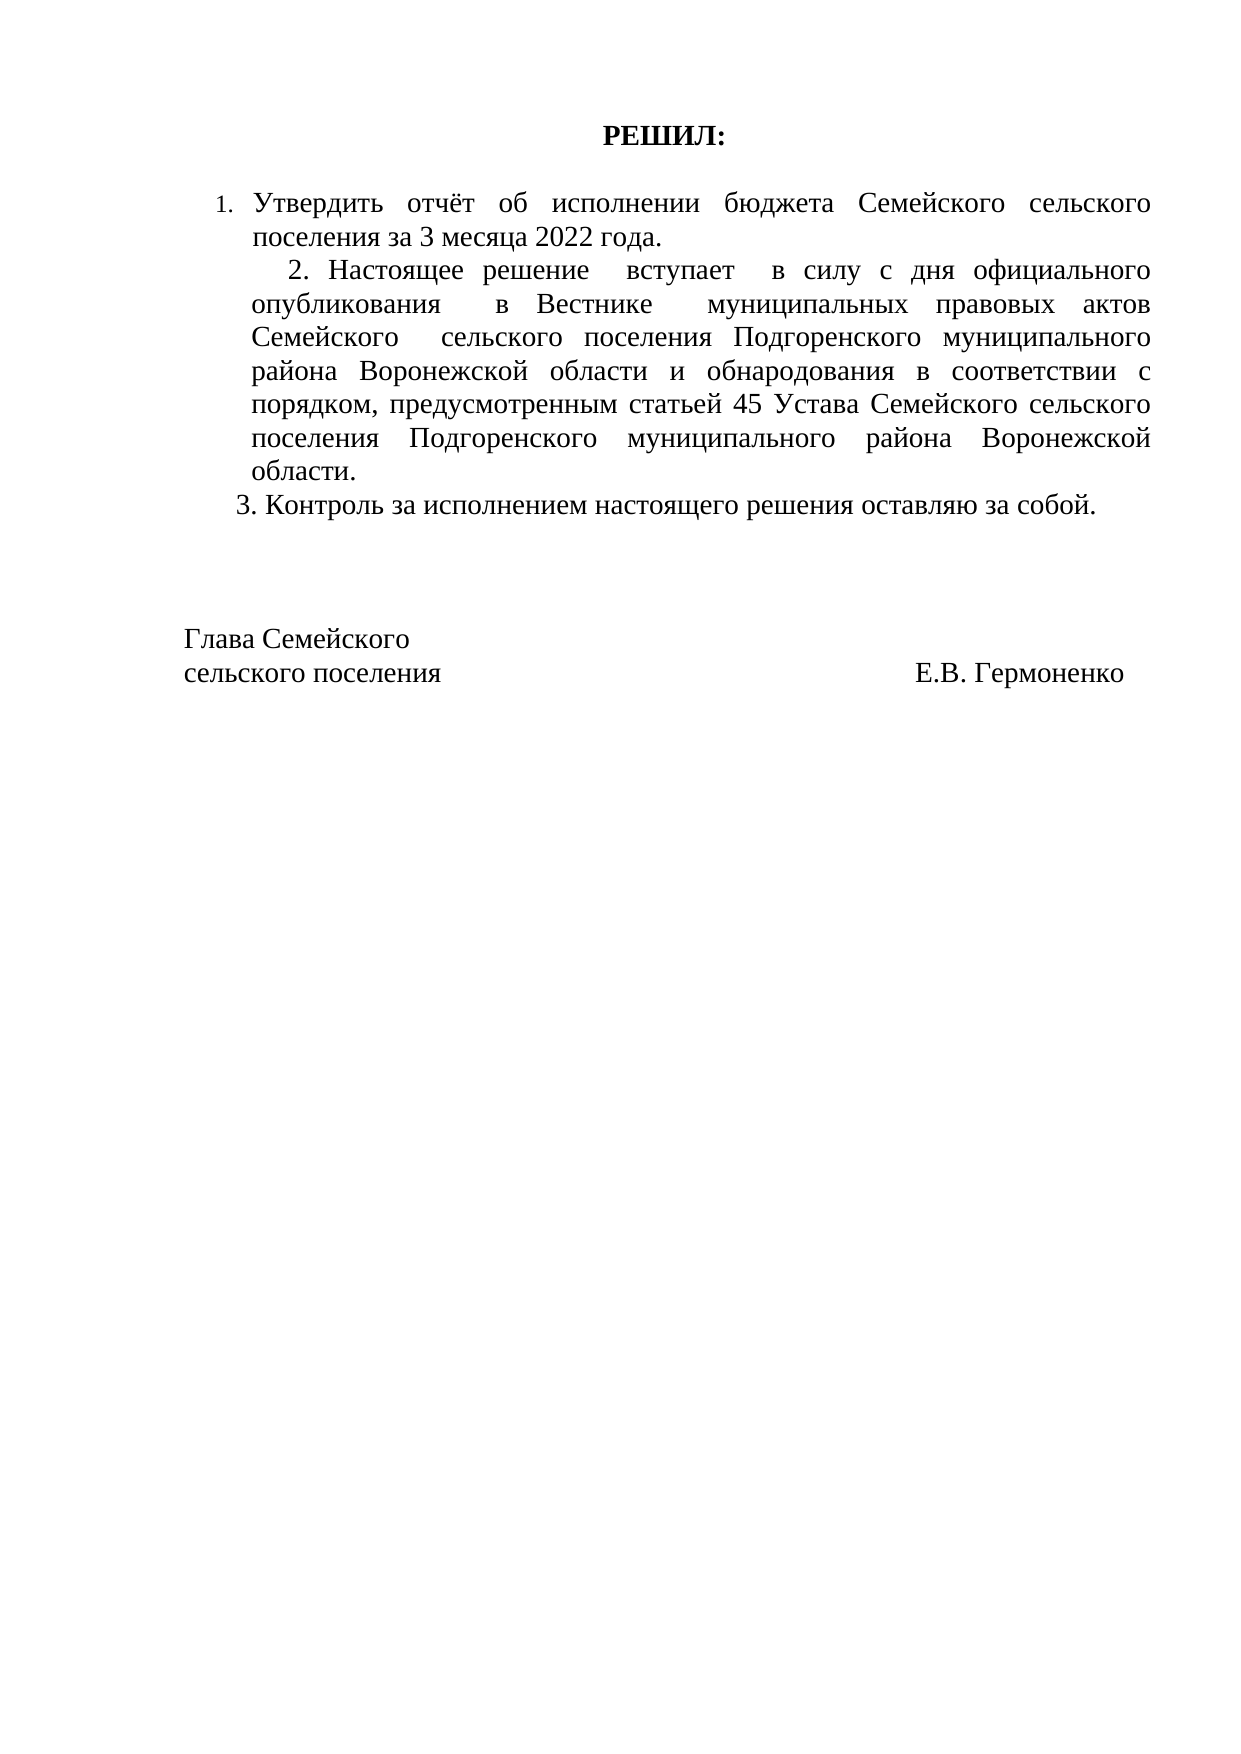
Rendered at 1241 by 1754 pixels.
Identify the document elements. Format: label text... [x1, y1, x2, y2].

text 2. Настоящее решение вступает в силу с дня официального опубликования в Вестнике муниципальных правовых актов Семейского сельского поселения Подгоренского муниципального района Воронежской области и обнародования в соответствии с порядком, предусмотренным статьей 45 Устава Семейского сельского поселения Подгоренского муниципального района Воронежской области. [177, 252, 1152, 487]
text Глава Семейского [118, 621, 1152, 655]
text 3. Контроль за исполнением настоящего решения оставляю за собой. [177, 487, 1152, 521]
list Утвердить отчёт об исполнении бюджета Семейского сельского поселения за 3 месяца 2022 года. [215, 185, 1152, 252]
text РЕШИЛ: [177, 118, 1152, 152]
text сельского поселения Е.В. Гермоненко [118, 655, 1152, 688]
